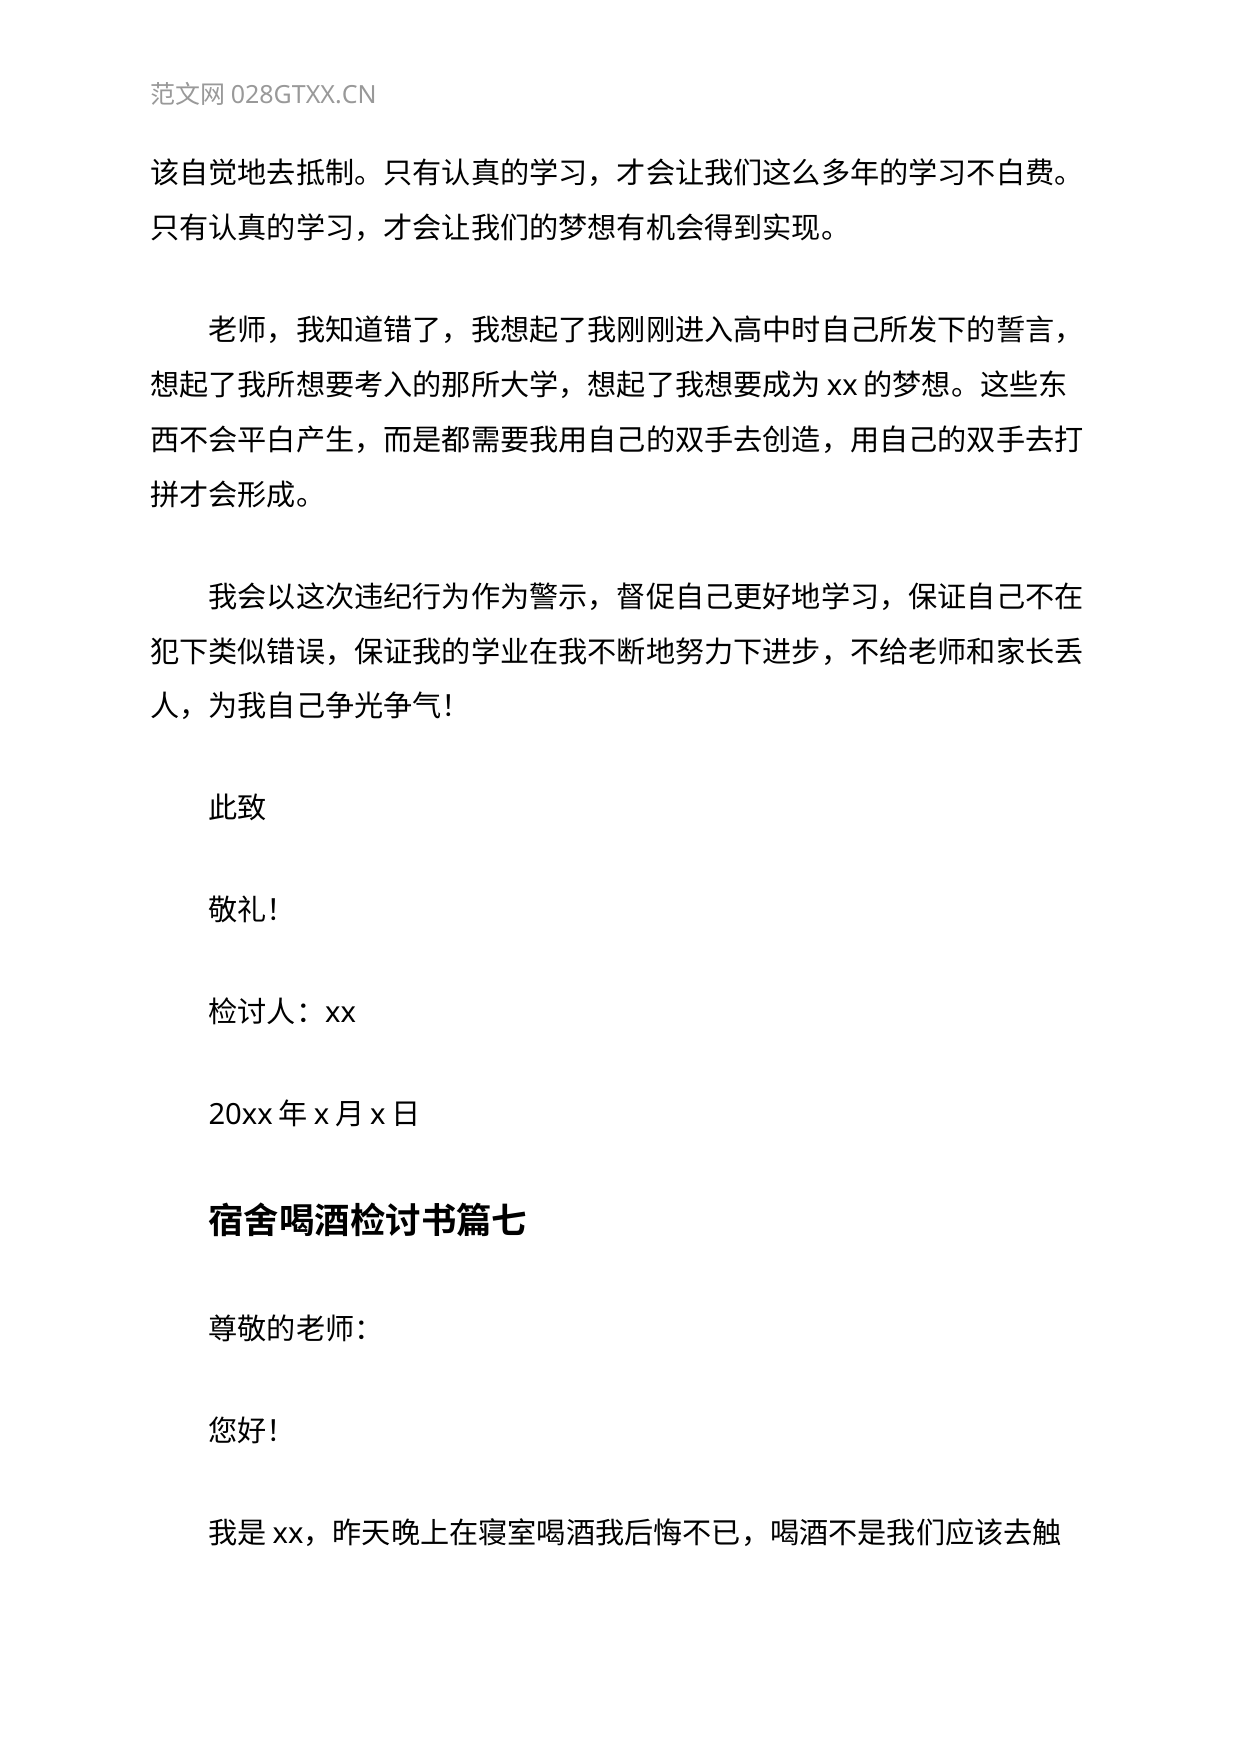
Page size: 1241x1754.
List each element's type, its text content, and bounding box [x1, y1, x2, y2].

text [150, 1509, 1090, 1552]
text 此致 [150, 785, 1090, 827]
text 20xx年x月x日 [150, 1090, 1090, 1133]
text 您好！ [150, 1407, 1090, 1450]
text 检讨人：xx [150, 988, 1090, 1031]
text 尊敬的老师： [150, 1306, 1090, 1348]
text 宿舍喝酒检讨书篇七 [150, 1192, 1090, 1243]
text 敬礼！ [150, 887, 1090, 929]
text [150, 150, 1090, 247]
text 老师，我知道错了，我想起了我刚刚进入高中时自己所发下的誓言，想起了我所想要考入的那所大学，想起了我想要成为xx的梦想。这些东西不会平白产生，而是都需要我用自己的双手去创造，用自己的双手去打拼才会形成。 [150, 307, 1090, 514]
text 我会以这次违纪行为作为警示，督促自己更好地学习，保证自己不在犯下类似错误，保证我的学业在我不断地努力下进步，不给老师和家长丢人，为我自己争光争气！ [150, 573, 1090, 725]
